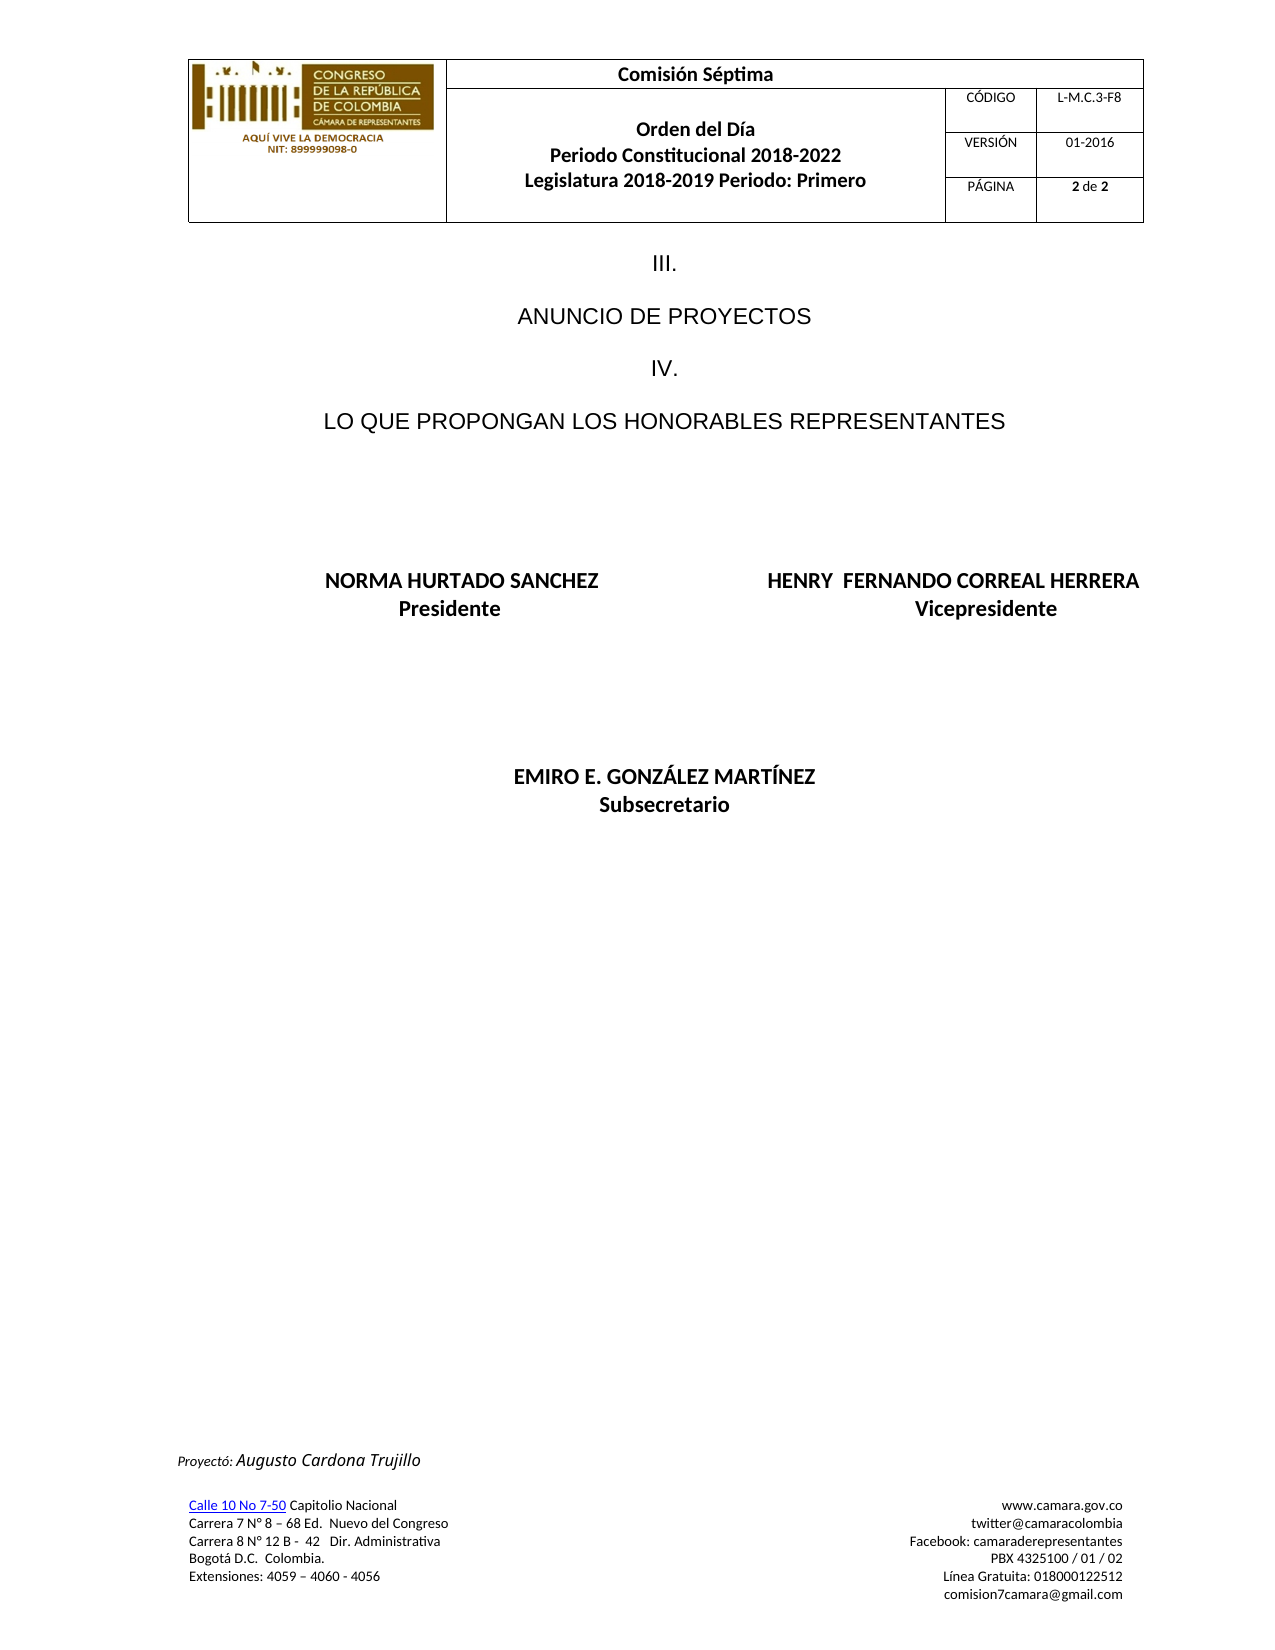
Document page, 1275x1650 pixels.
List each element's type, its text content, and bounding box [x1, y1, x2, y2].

text IV. [177, 355, 1152, 382]
text Subsecretario [177, 790, 1152, 818]
text NORMA HURTADO SANCHEZ HENRY FERNANDO CORREAL HERRERA [177, 566, 1152, 594]
text III. [177, 250, 1152, 276]
text EMIRO E. GONZÁLEZ MARTÍNEZ [177, 762, 1152, 790]
picture [191, 60, 435, 156]
text LO QUE PROPONGAN LOS HONORABLES REPRESENTANTES [177, 408, 1152, 434]
text ANUNCIO DE PROYECTOS [177, 303, 1152, 329]
text Presidente Vicepresidente [325, 594, 1152, 622]
